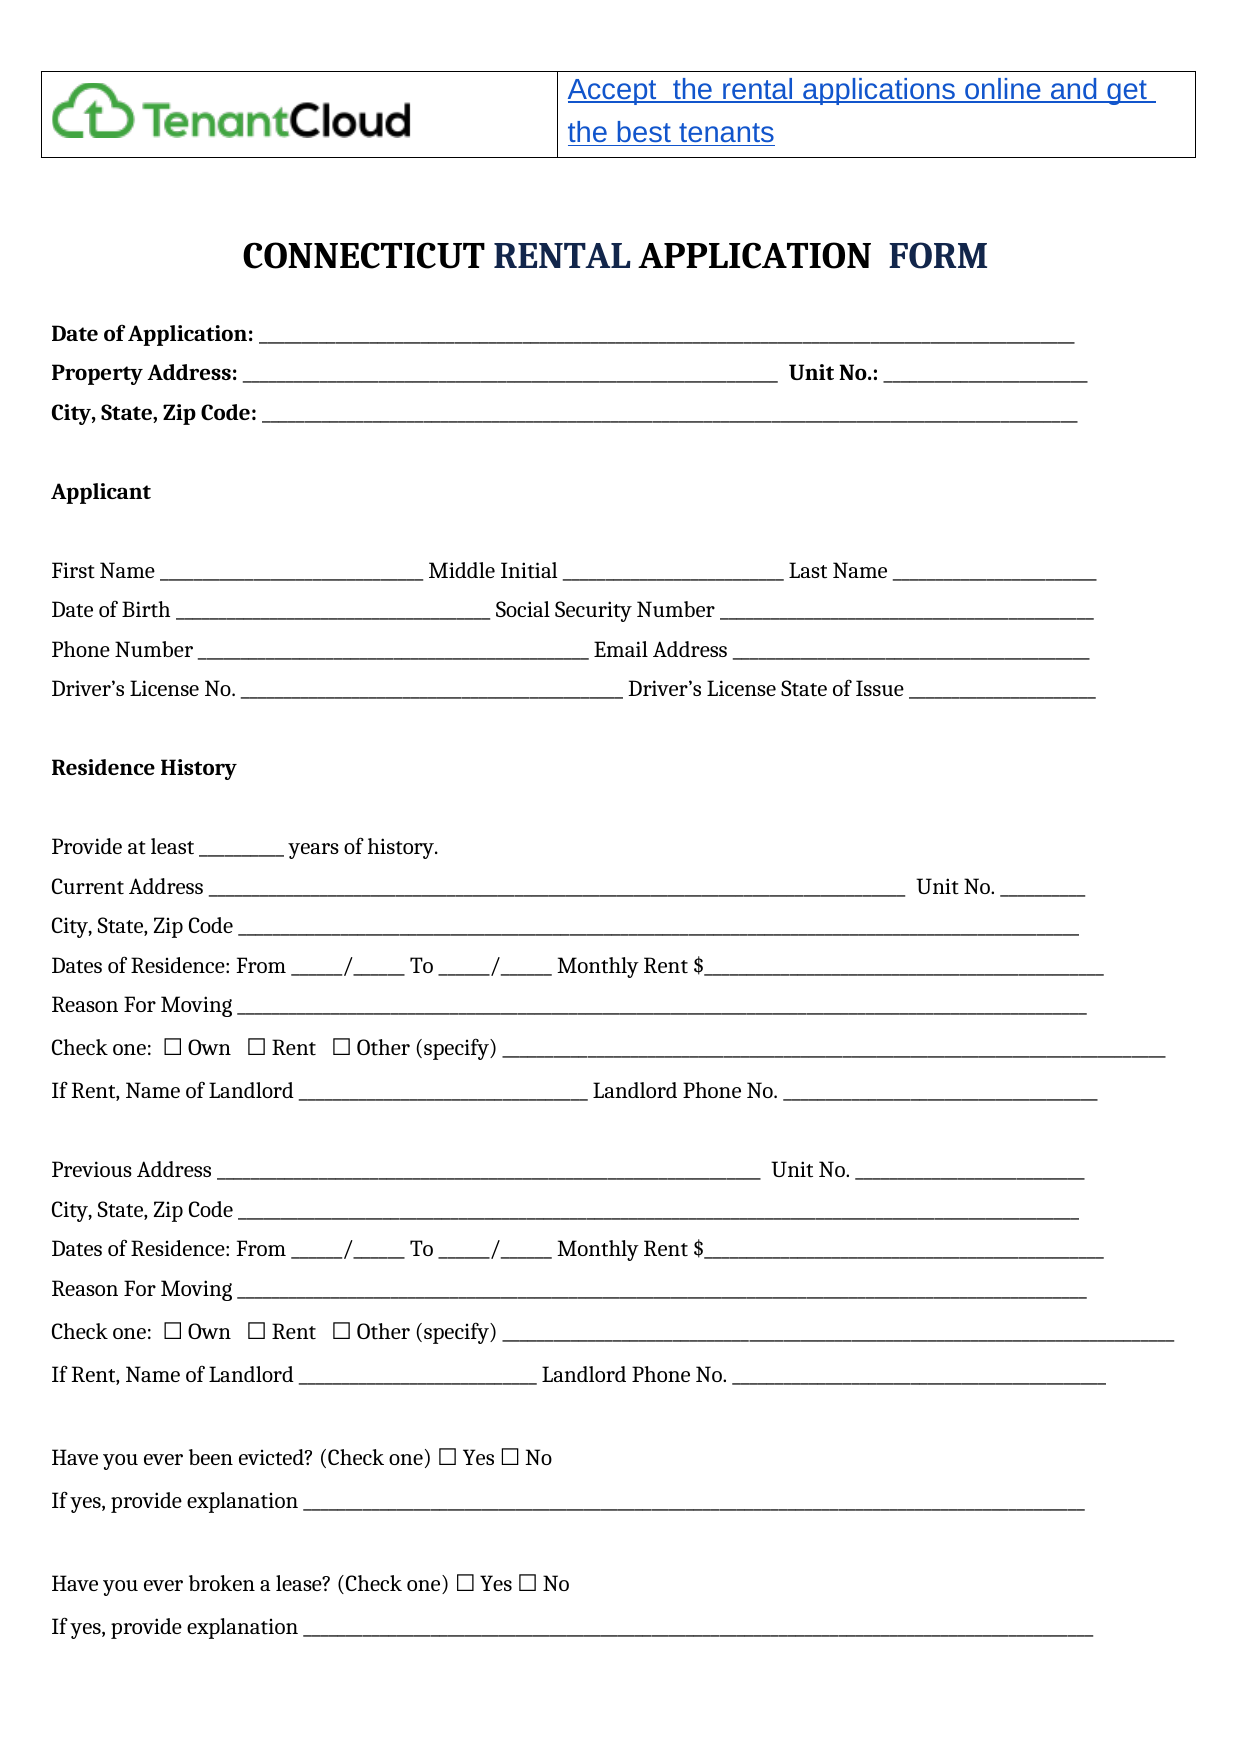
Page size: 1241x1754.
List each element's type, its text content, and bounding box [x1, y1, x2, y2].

table_header [42, 72, 557, 157]
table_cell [40, 158, 1191, 1653]
picture [52, 83, 411, 138]
table_header Accept the rental applications online and get the best tenants [558, 72, 1195, 157]
